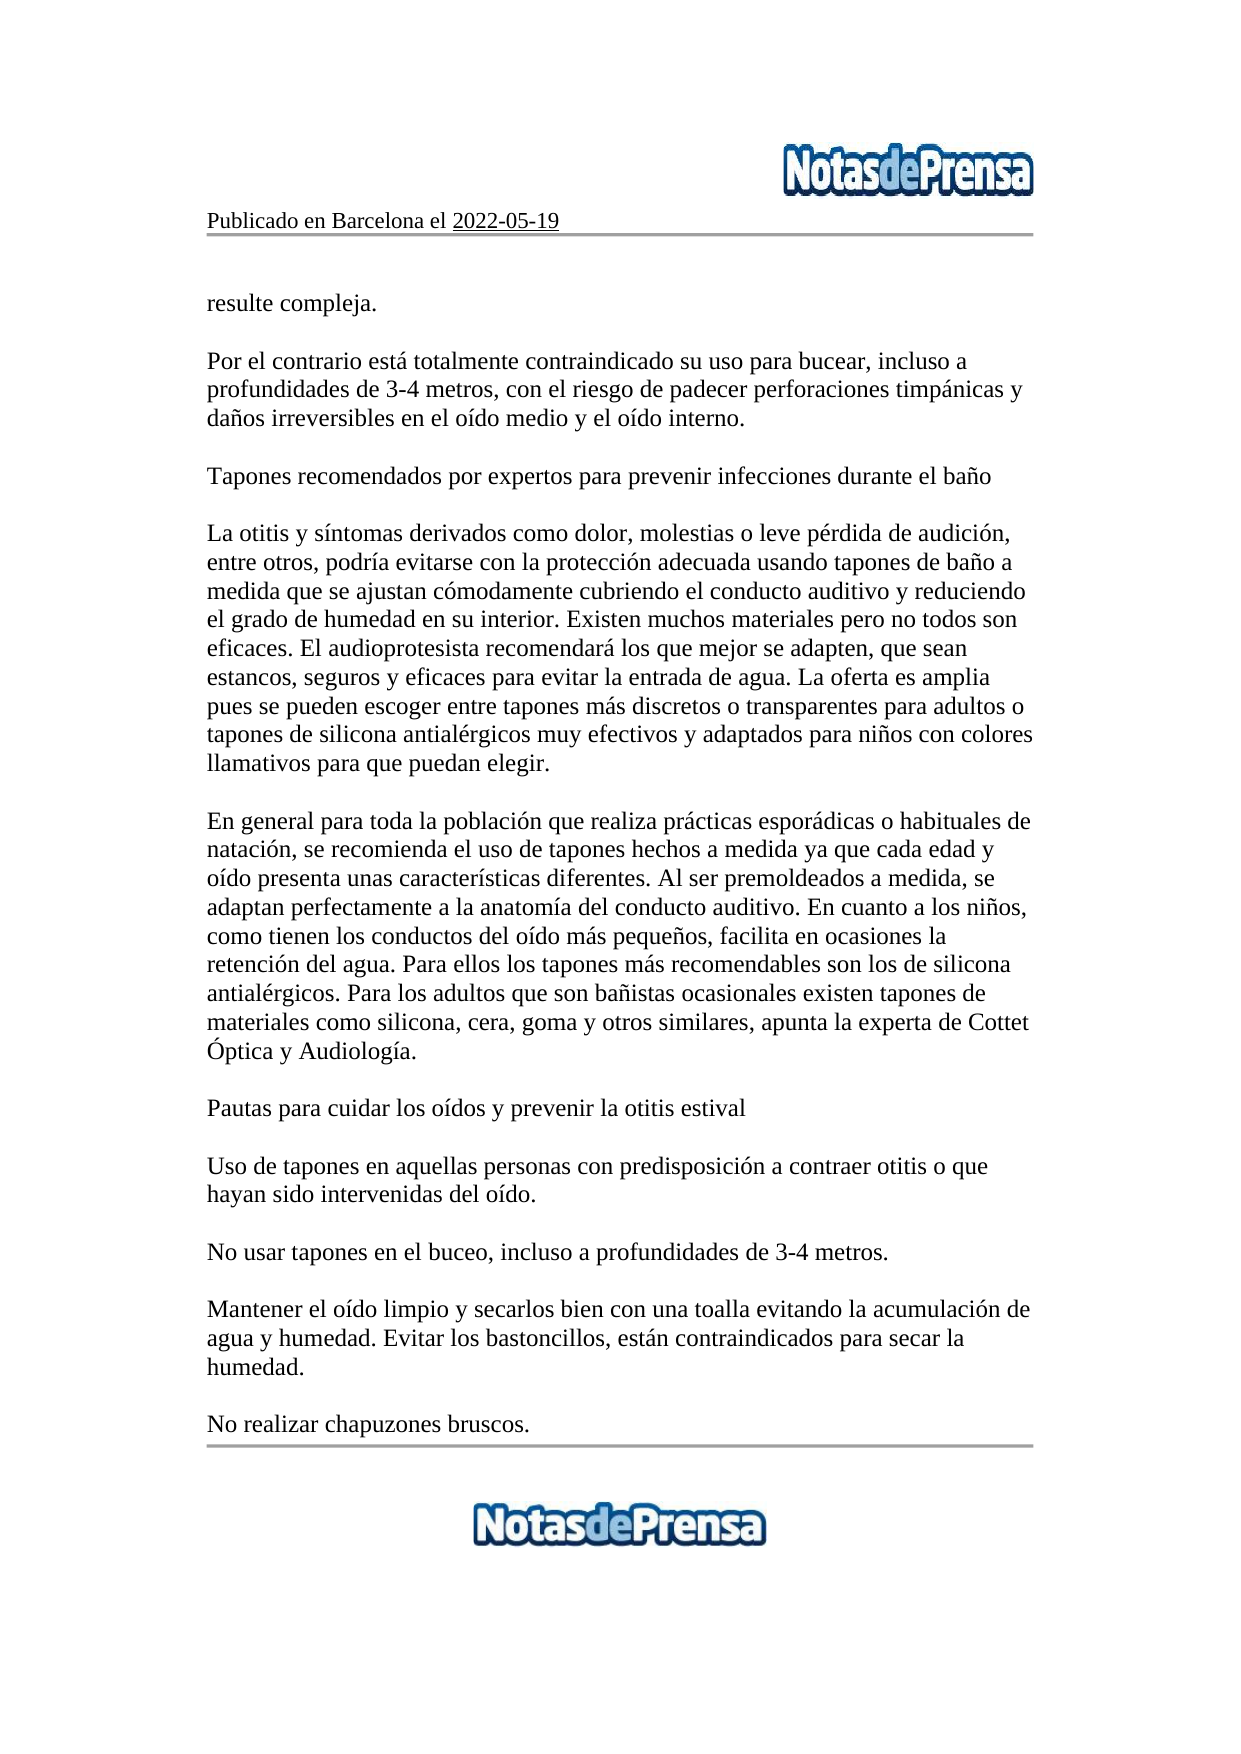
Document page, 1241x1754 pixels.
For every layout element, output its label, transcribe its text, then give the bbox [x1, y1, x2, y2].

picture [473, 1501, 767, 1548]
picture [783, 142, 1034, 199]
